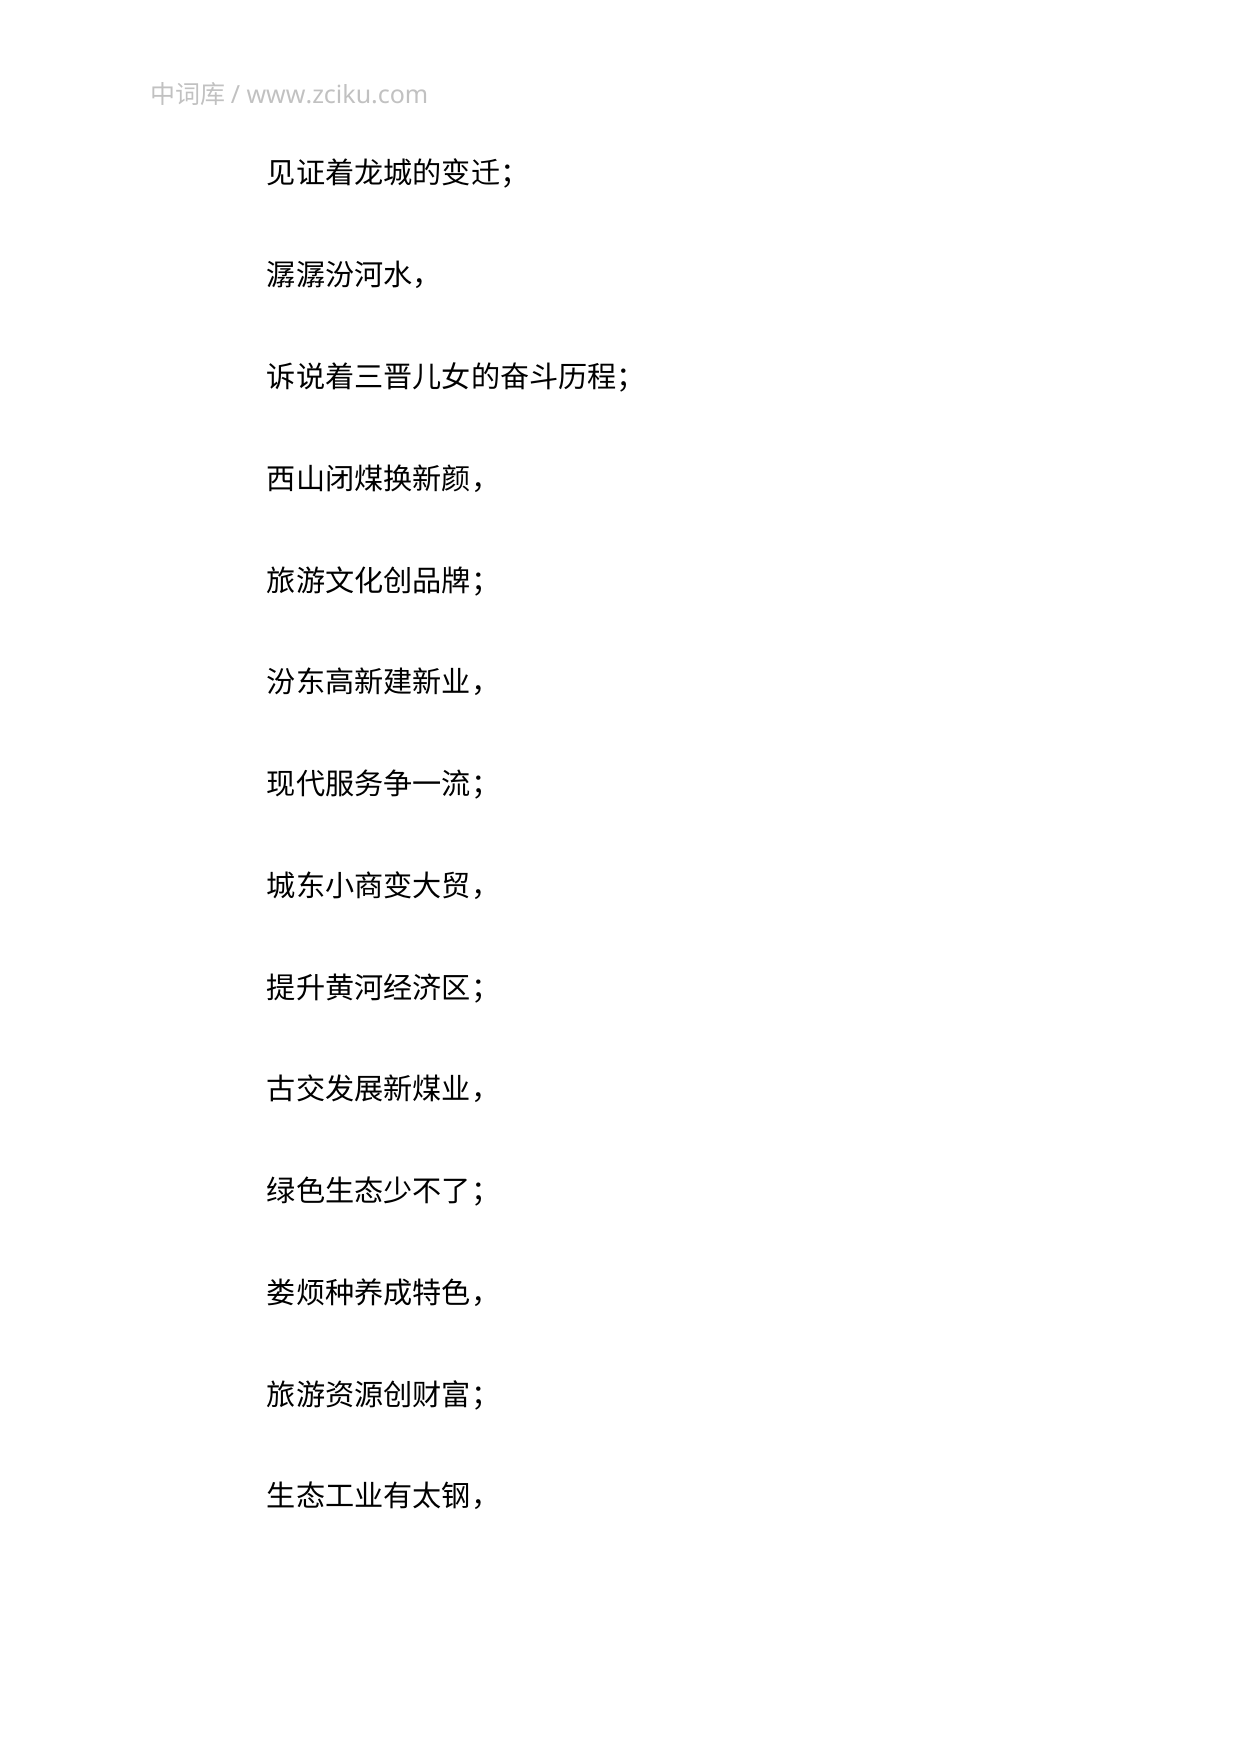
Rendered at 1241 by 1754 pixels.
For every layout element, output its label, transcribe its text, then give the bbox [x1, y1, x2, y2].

text 诉说着三晋儿女的奋斗历程； [150, 353, 1090, 396]
text 汾东高新建新业， [150, 659, 1090, 701]
text 潺潺汾河水， [150, 252, 1090, 294]
text 见证着龙城的变迁； [150, 150, 1090, 192]
text 西山闭煤换新颜， [150, 455, 1090, 498]
text 古交发展新煤业， [150, 1066, 1090, 1108]
text 娄烦种养成特色， [150, 1269, 1090, 1312]
text 旅游资源创财富； [150, 1371, 1090, 1413]
text 绿色生态少不了； [150, 1168, 1090, 1210]
text 生态工业有太钢， [150, 1473, 1090, 1515]
text 城东小商变大贸， [150, 862, 1090, 905]
text 提升黄河经济区； [150, 964, 1090, 1006]
text 现代服务争一流； [150, 761, 1090, 803]
text 旅游文化创品牌； [150, 557, 1090, 599]
